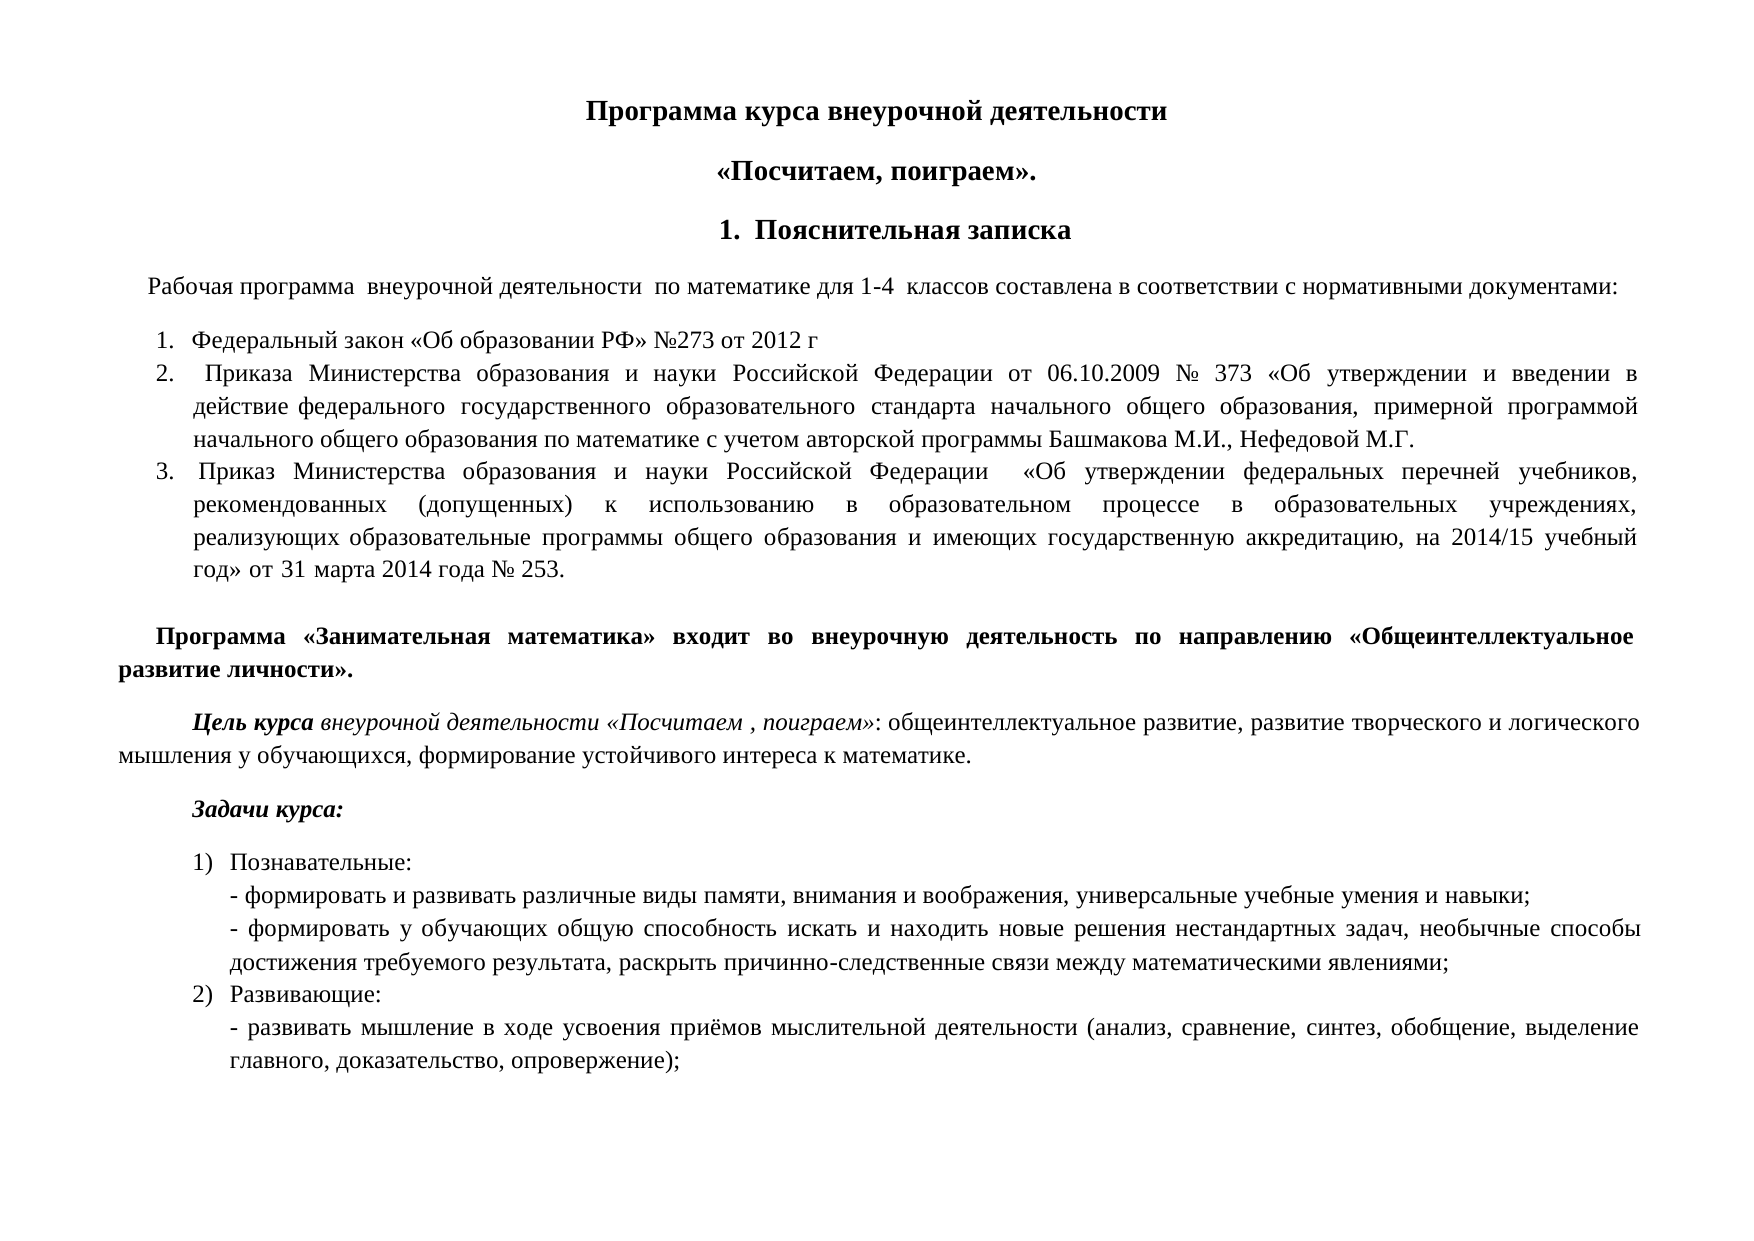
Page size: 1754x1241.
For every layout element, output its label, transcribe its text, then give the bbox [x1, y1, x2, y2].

text Рабочая программа внеурочной деятельности по математике для 1-4 классов составлена в соответствии с нормативными документами: [147, 271, 1638, 300]
text - формировать у обучающих общую способность искать и находить новые решения нестандартных задач, необычные способы достижения требуемого результата, раскрыть причинно-следственные связи между математическими явлениями; [229, 913, 1641, 975]
text 2) Развивающие: [192, 979, 1638, 1008]
text Цель курса внеурочной деятельности «Посчитаем , поиграем»: общеинтеллектуальное развитие, развитие творческого и логического мышления у обучающихся, формирование устойчивого интереса к математике. [118, 707, 1642, 769]
text «Посчитаем, поиграем». [716, 153, 1638, 186]
text 1. Пояснительная записка [719, 212, 1638, 246]
text - формировать и развивать различные виды памяти, внимания и воображения, универсальные учебные умения и навыки; [229, 881, 1638, 909]
text 1) Познавательные: [192, 847, 1638, 876]
text 1. Федеральный закон «Об образовании РФ» №273 от 2012 г [156, 325, 1638, 353]
text - развивать мышление в ходе усвоения приёмов мыслительной деятельности (анализ, сравнение, синтез, обобщение, выделение главного, доказательство, опровержение); [229, 1012, 1641, 1074]
text 2. Приказа Министерства образования и науки Российской Федерации от 06.10.2009 № 373 «Об утверждении и введении в действие федерального государственного образовательного стандарта начального общего образования, примерной программой начального общего образования по математике с учетом авторской программы Башмакова М.И., Нефедовой М.Г. [156, 358, 1638, 452]
text Программа «Занимательная математика» входит во внеурочную деятельность по направлению «Общеинтеллектуальное развитие личности». [118, 621, 1642, 683]
text Программа курса внеурочной деятельности [586, 93, 1638, 127]
text 3. Приказ Министерства образования и науки Российской Федерации «Об утверждении федеральных перечней учебников, рекомендованных (допущенных) к использованию в образовательном процессе в образовательных учреждениях, реализующих образовательные программы общего образования и имеющих государственную аккредитацию, на 2014/15 учебный год» от 31 марта 2014 года № 253. [156, 456, 1637, 583]
text Задачи курса: [192, 794, 1638, 823]
